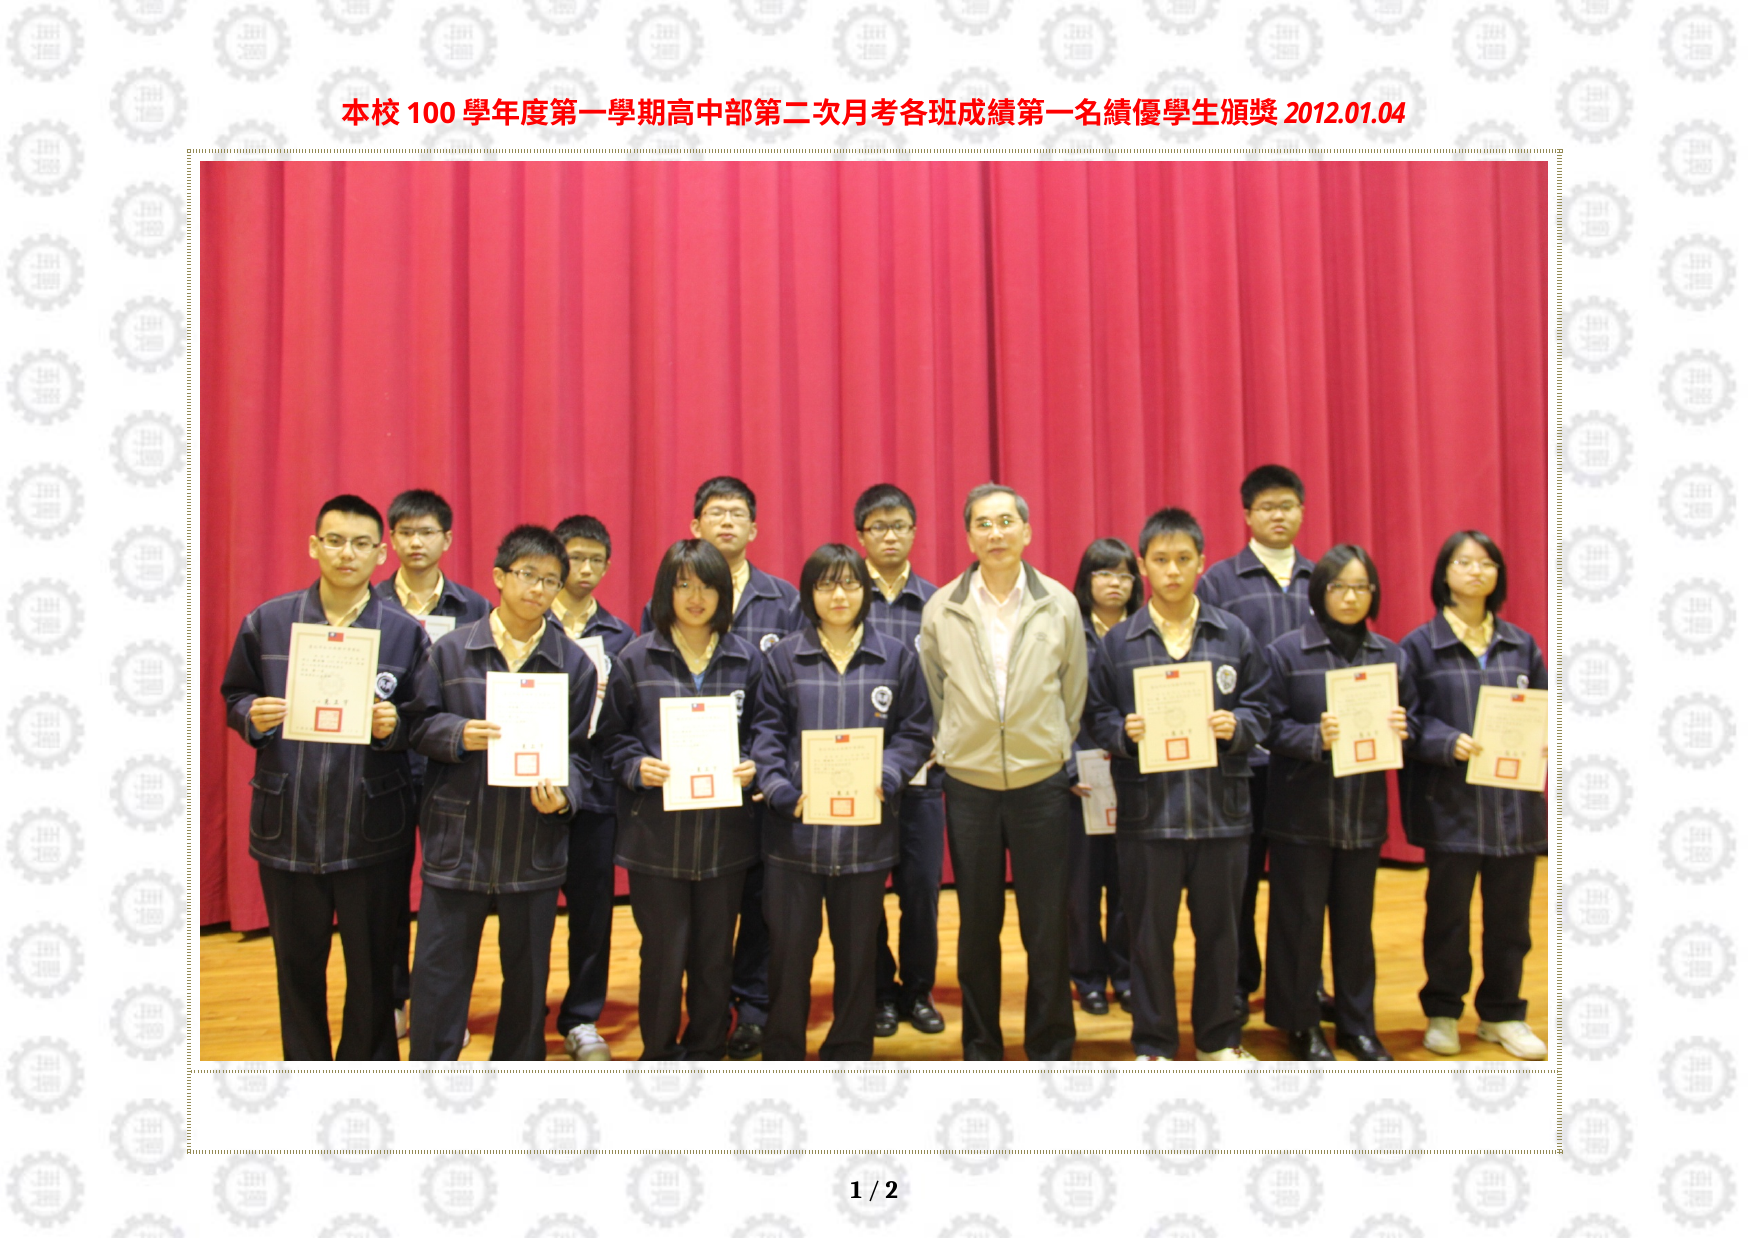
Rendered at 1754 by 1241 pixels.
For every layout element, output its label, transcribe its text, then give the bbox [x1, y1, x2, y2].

text 本校100學年度第一學期高中部第二次月考各班成績第一名績優學生頒獎2012.01.04 [47, 74, 1701, 149]
table_header [189, 149, 1559, 1070]
picture [0, 0, 1749, 1238]
table_cell [189, 1070, 1559, 1149]
